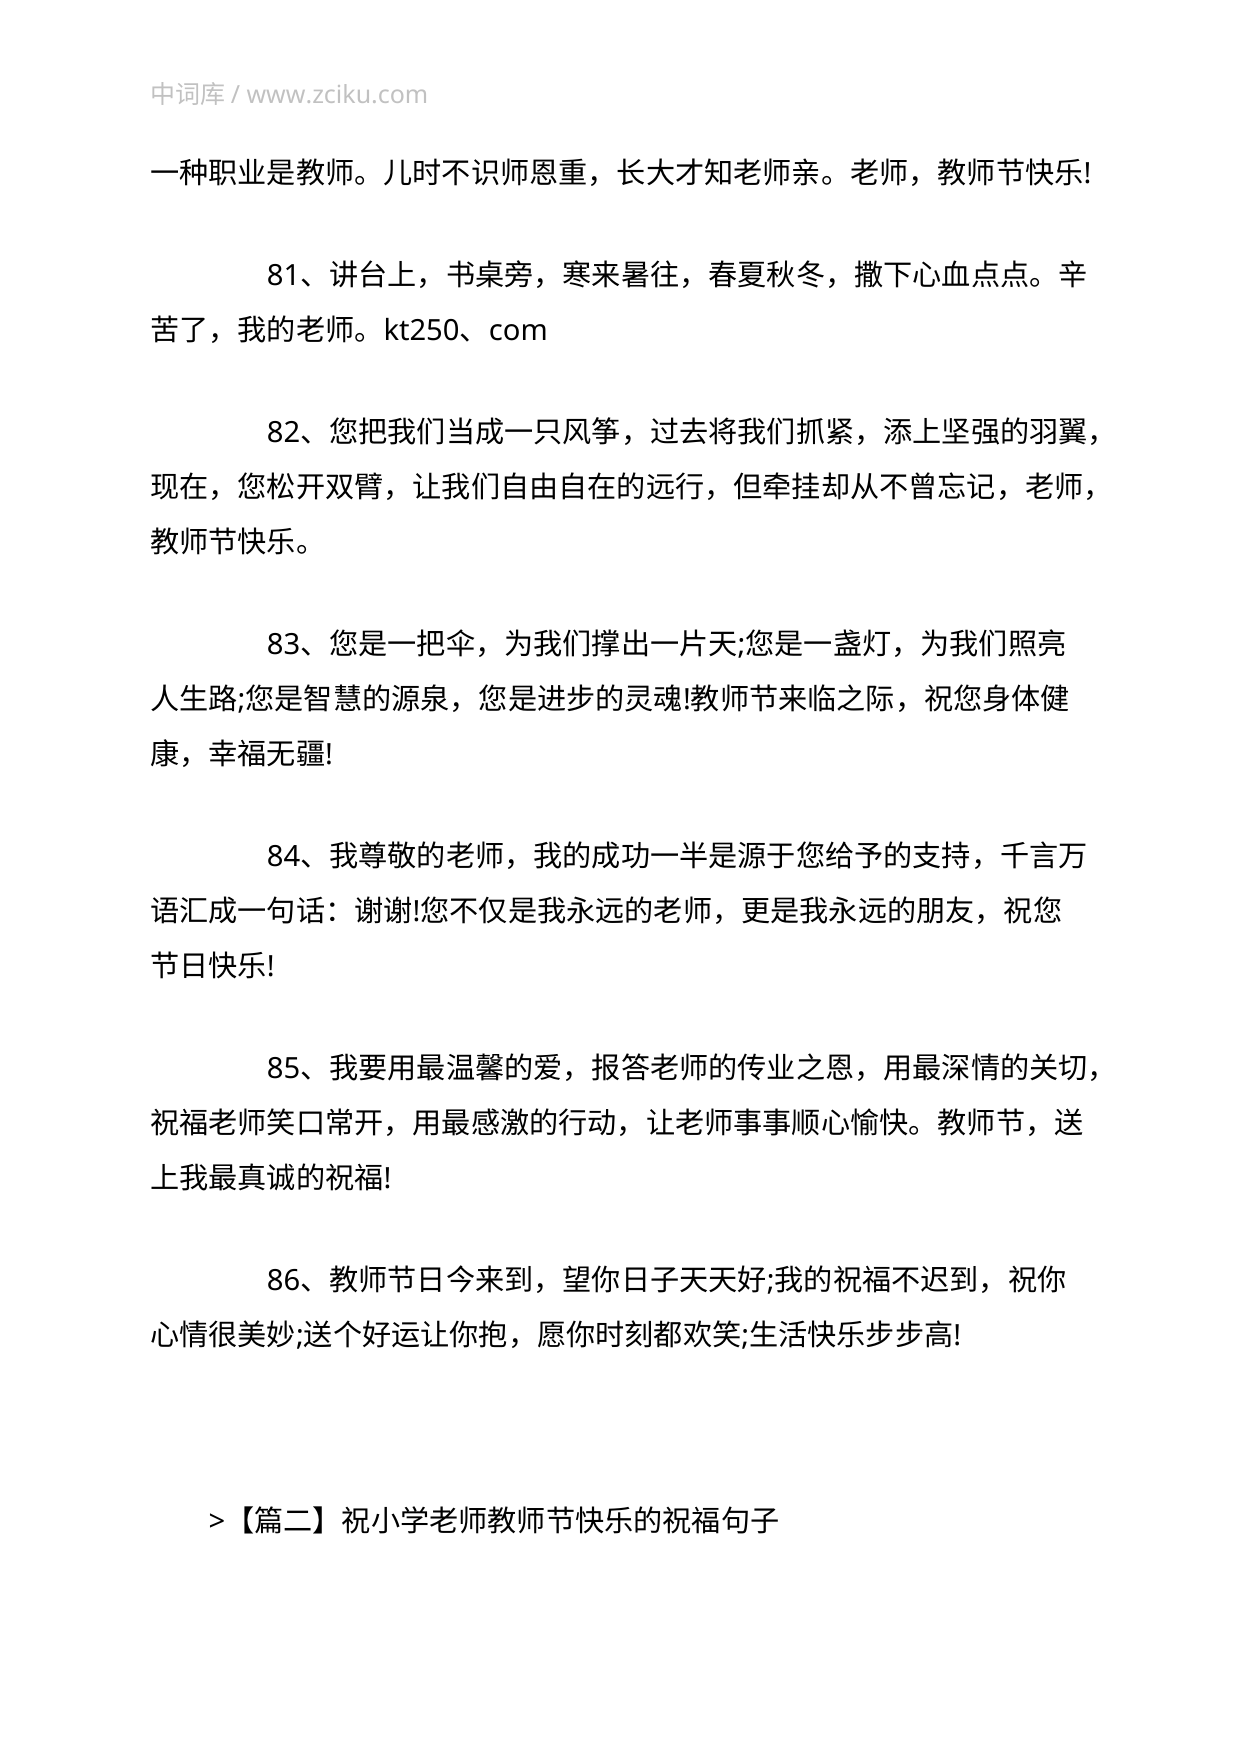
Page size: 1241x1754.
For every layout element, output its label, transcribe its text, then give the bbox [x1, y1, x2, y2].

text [150, 150, 1090, 192]
text 84、我尊敬的老师，我的成功一半是源于您给予的支持，千言万语汇成一句话：谢谢!您不仅是我永远的老师，更是我永远的朋友，祝您节日快乐! [150, 833, 1090, 985]
text >【篇二】祝小学老师教师节快乐的祝福句子 [150, 1498, 1090, 1540]
text 83、您是一把伞，为我们撑出一片天;您是一盏灯，为我们照亮人生路;您是智慧的源泉，您是进步的灵魂!教师节来临之际，祝您身体健康，幸福无疆! [150, 621, 1090, 773]
text 82、您把我们当成一只风筝，过去将我们抓紧，添上坚强的羽翼，现在，您松开双臂，让我们自由自在的远行，但牵挂却从不曾忘记，老师，教师节快乐。 [150, 409, 1090, 561]
text 85、我要用最温馨的爱，报答老师的传业之恩，用最深情的关切，祝福老师笑口常开，用最感激的行动，让老师事事顺心愉快。教师节，送上我最真诚的祝福! [150, 1044, 1090, 1197]
text 86、教师节日今来到，望你日子天天好;我的祝福不迟到，祝你心情很美妙;送个好运让你抱，愿你时刻都欢笑;生活快乐步步高! [150, 1256, 1090, 1354]
text 81、讲台上，书桌旁，寒来暑往，春夏秋冬，撒下心血点点。辛苦了，我的老师。kt250、com [150, 252, 1090, 349]
